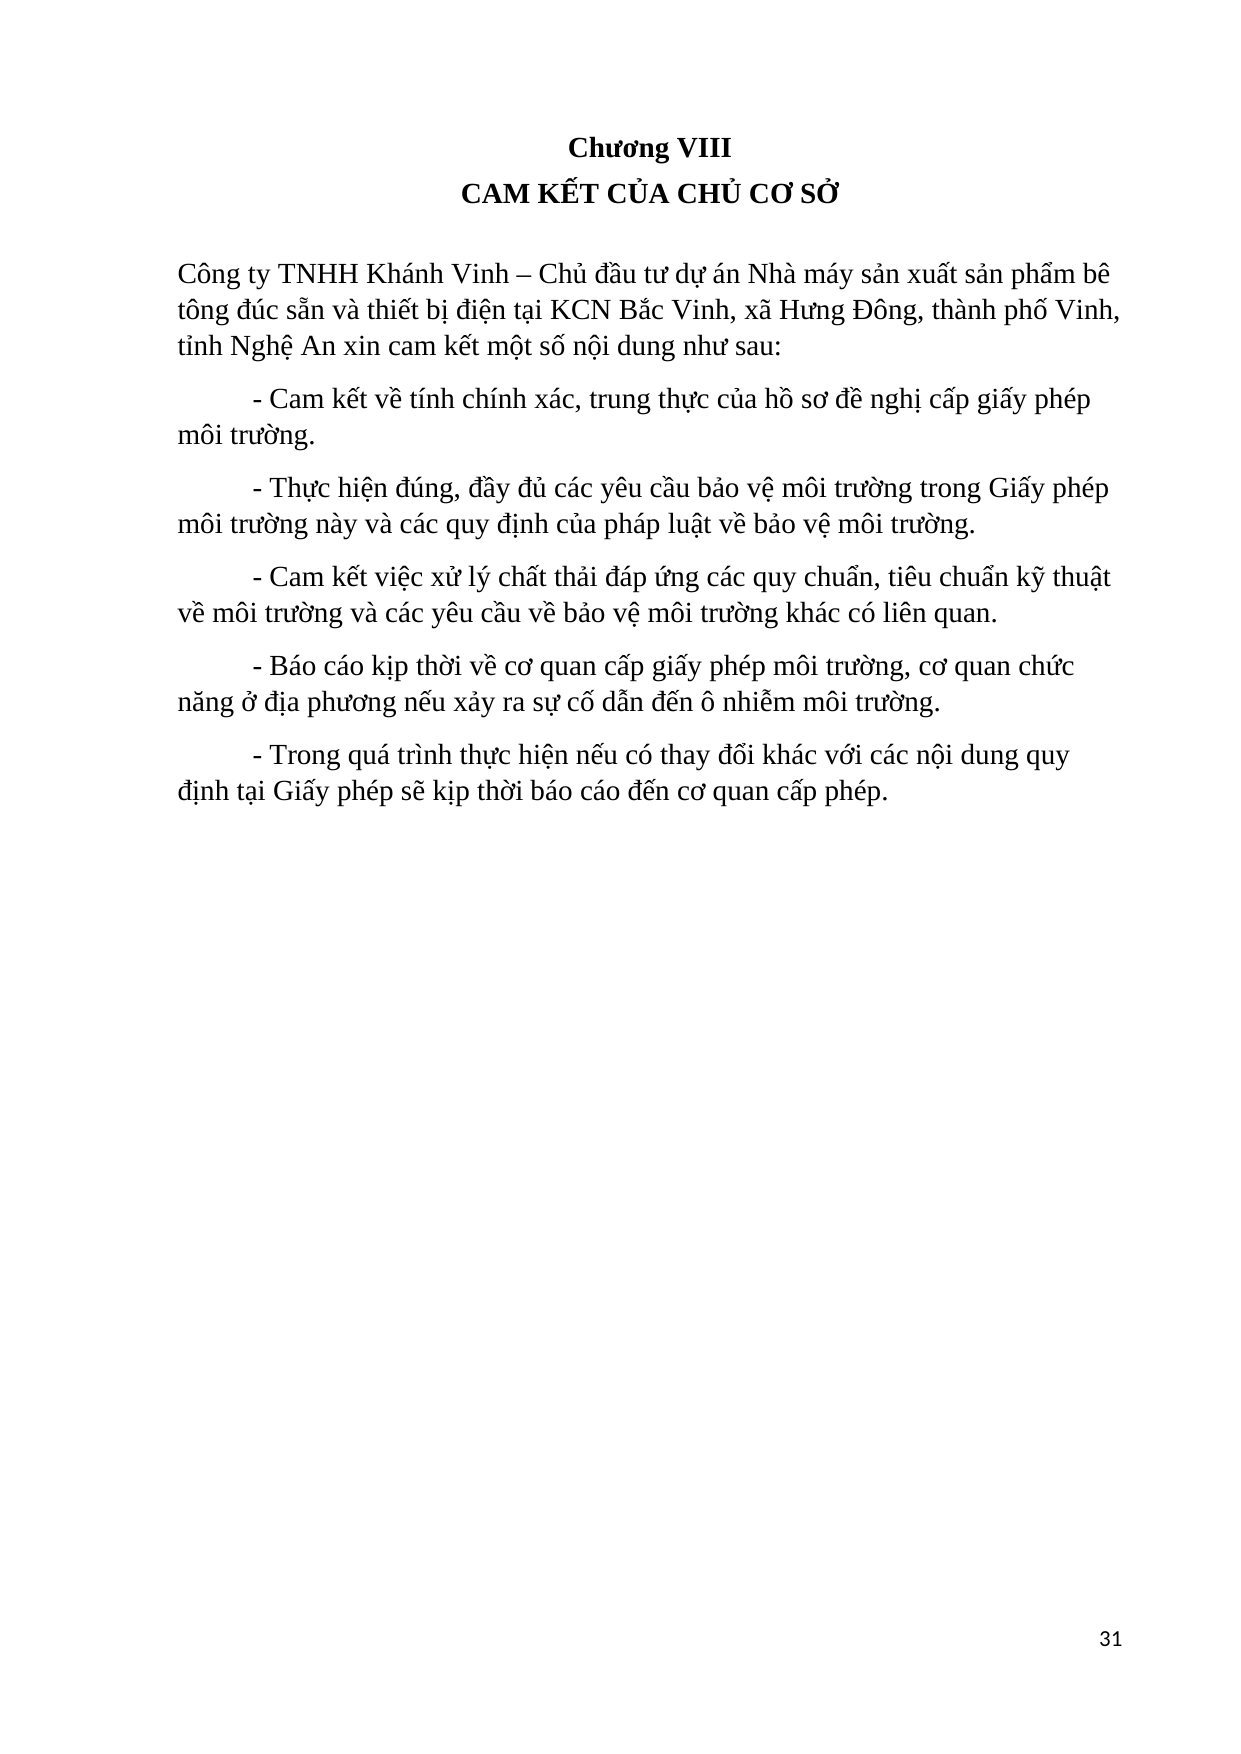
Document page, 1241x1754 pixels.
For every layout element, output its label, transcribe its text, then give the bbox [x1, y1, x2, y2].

text Công ty TNHH Khánh Vinh – Chủ đầu tư dự án Nhà máy sản xuất sản phẩm bê tông đúc sẵn và thiết bị điện tại KCN Bắc Vinh, xã Hưng Đông, thành phố Vinh, tỉnh Nghệ An xin cam kết một số nội dung như sau: [177, 256, 1122, 362]
text - Báo cáo kịp thời về cơ quan cấp giấy phép môi trường, cơ quan chức năng ở địa phương nếu xảy ra sự cố dẫn đến ô nhiễm môi trường. [177, 648, 1122, 718]
text - Cam kết về tính chính xác, trung thực của hồ sơ đề nghị cấp giấy phép môi trường. [177, 381, 1122, 451]
text CAM KẾT CỦA CHỦ CƠ SỞ [177, 177, 1122, 210]
text - Cam kết việc xử lý chất thải đáp ứng các quy chuẩn, tiêu chuẩn kỹ thuật về môi trường và các yêu cầu về bảo vệ môi trường khác có liên quan. [177, 559, 1122, 629]
text Chương VIII [177, 131, 1122, 164]
text - Trong quá trình thực hiện nếu có thay đổi khác với các nội dung quy định tại Giấy phép sẽ kịp thời báo cáo đến cơ quan cấp phép. [177, 737, 1122, 807]
text - Thực hiện đúng, đầy đủ các yêu cầu bảo vệ môi trường trong Giấy phép môi trường này và các quy định của pháp luật về bảo vệ môi trường. [177, 470, 1122, 540]
